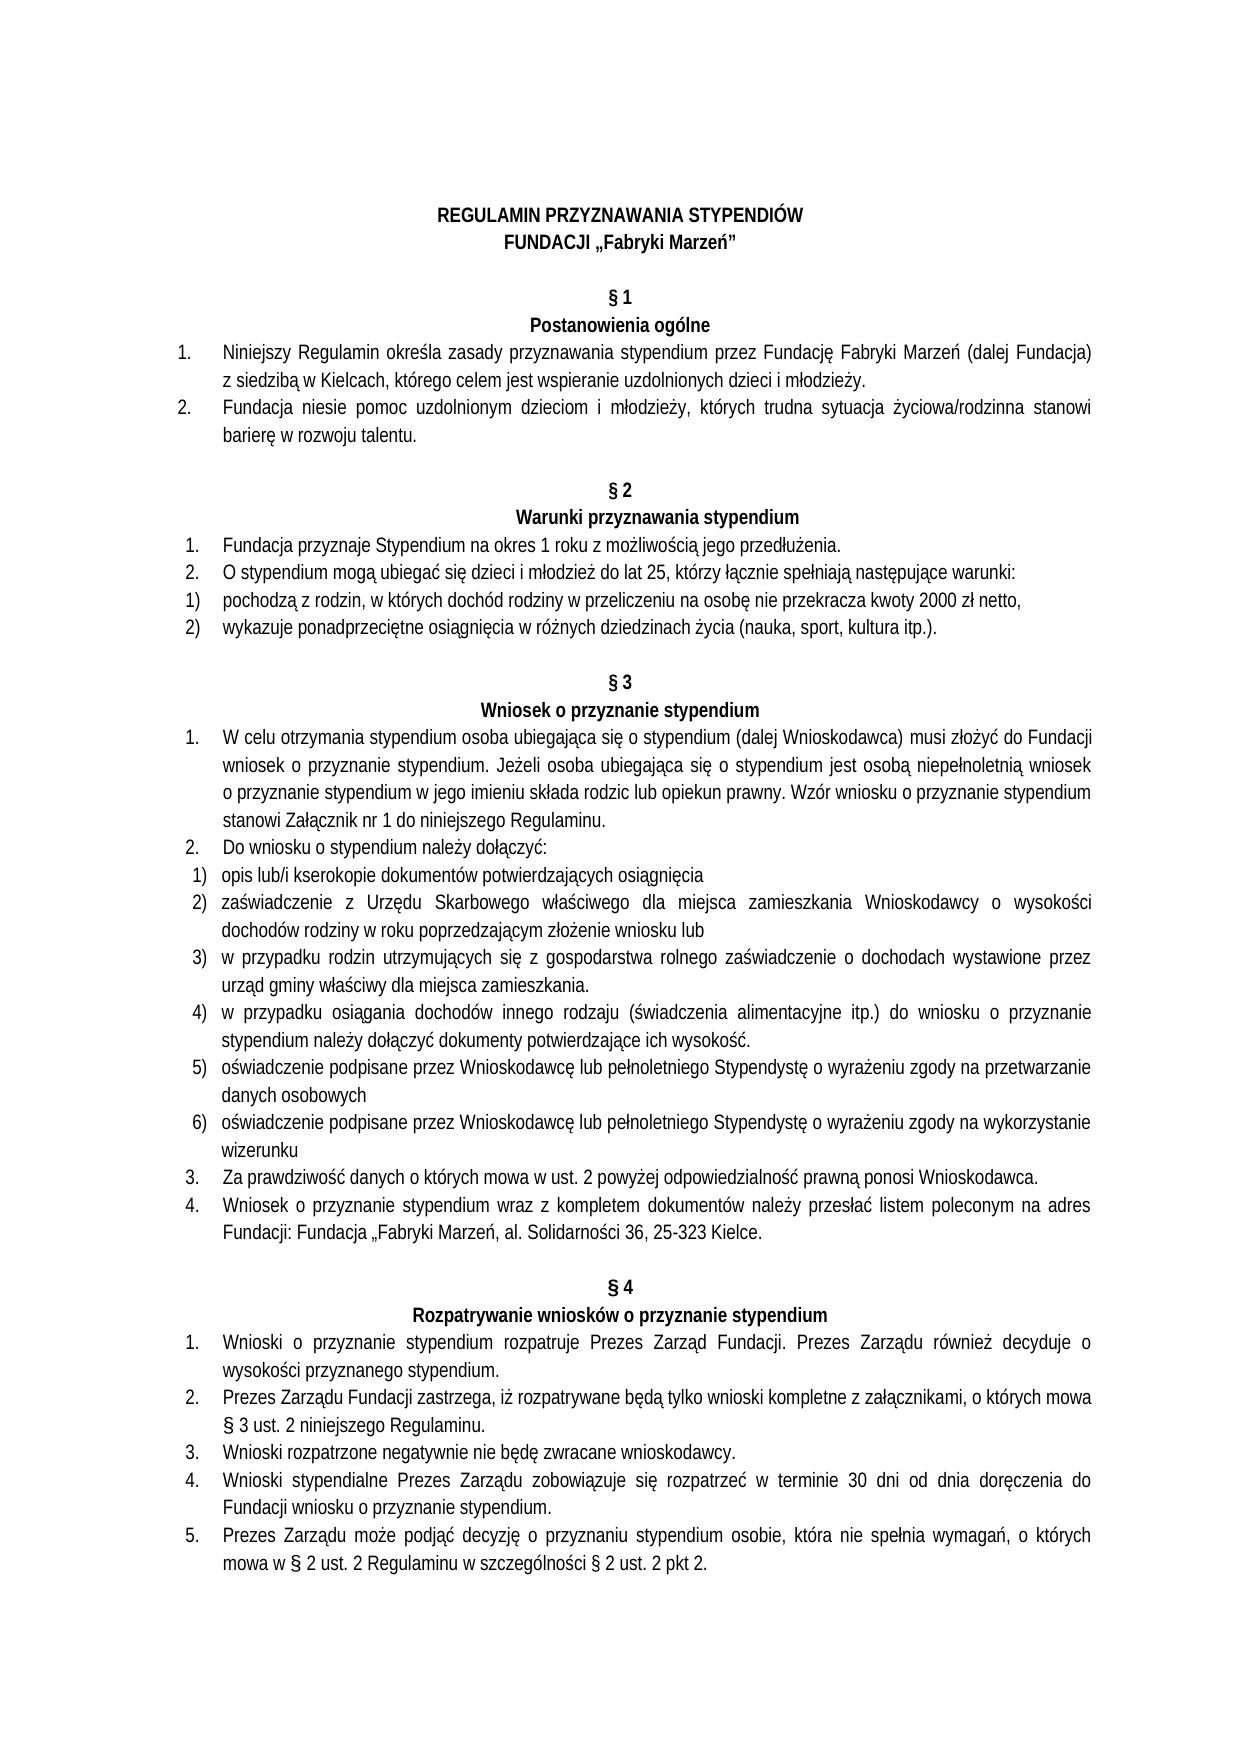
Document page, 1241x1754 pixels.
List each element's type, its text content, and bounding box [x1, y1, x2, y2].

text FUNDACJI „Fabryki Marzeń” [148, 230, 1093, 254]
list Do wniosku o stypendium należy dołączyć: [185, 835, 1093, 859]
text REGULAMIN PRZYZNAWANIA STYPENDIÓW [148, 203, 1093, 227]
list w przypadku osiągania dochodów innego rodzaju (świadczenia alimentacyjne itp.) do wniosku o przyznanie stypendium należy dołączyć dokumenty potwierdzające ich wysokość. [192, 1000, 1093, 1052]
text § 4 [148, 1275, 1093, 1299]
list oświadczenie podpisane przez Wnioskodawcę lub pełnoletniego Stypendystę o wyrażeniu zgody na przetwarzanie danych osobowych [192, 1055, 1093, 1107]
list wykazuje ponadprzeciętne osiągnięcia w różnych dziedzinach życia (nauka, sport, kultura itp.). [185, 615, 1093, 639]
list w przypadku rodzin utrzymujących się z gospodarstwa rolnego zaświadczenie o dochodach wystawione przez urząd gminy właściwy dla miejsca zamieszkania. [192, 945, 1093, 997]
list Fundacja przyznaje Stypendium na okres 1 roku z możliwością jego przedłużenia. [185, 533, 1093, 557]
list Prezes Zarządu może podjąć decyzję o przyznaniu stypendium osobie, która nie spełnia wymagań, o których mowa w § 2 ust. 2 Regulaminu w szczególności § 2 ust. 2 pkt 2. [185, 1523, 1093, 1574]
text Rozpatrywanie wniosków o przyznanie stypendium [148, 1303, 1093, 1327]
list O stypendium mogą ubiegać się dzieci i młodzież do lat 25, którzy łącznie spełniają następujące warunki: [185, 560, 1093, 584]
list Wniosek o przyznanie stypendium wraz z kompletem dokumentów należy przesłać listem poleconym na adres Fundacji: Fundacja „Fabryki Marzeń, al. Solidarności 36, 25-323 Kielce. [185, 1193, 1093, 1244]
text § 3 [148, 670, 1093, 694]
text § 1 [148, 285, 1093, 309]
text Postanowienia ogólne [148, 313, 1093, 337]
list Wnioski rozpatrzone negatywnie nie będę zwracane wnioskodawcy. [185, 1440, 1093, 1464]
text § 2 [148, 478, 1093, 502]
list opis lub/i kserokopie dokumentów potwierdzających osiągnięcia [192, 863, 1093, 887]
list Wnioski stypendialne Prezes Zarządu zobowiązuje się rozpatrzeć w terminie 30 dni od dnia doręczenia do Fundacji wniosku o przyznanie stypendium. [185, 1468, 1093, 1519]
list Za prawdziwość danych o których mowa w ust. 2 powyżej odpowiedzialność prawną ponosi Wnioskodawca. [185, 1165, 1093, 1189]
list Niniejszy Regulamin określa zasady przyznawania stypendium przez Fundację Fabryki Marzeń (dalej Fundacja) z siedzibą w Kielcach, którego celem jest wspieranie uzdolnionych dzieci i młodzieży. [177, 340, 1093, 392]
text Wniosek o przyznanie stypendium [148, 698, 1093, 722]
list Wnioski o przyznanie stypendium rozpatruje Prezes Zarząd Fundacji. Prezes Zarządu również decyduje o wysokości przyznanego stypendium. [185, 1330, 1093, 1382]
list zaświadczenie z Urzędu Skarbowego właściwego dla miejsca zamieszkania Wnioskodawcy o wysokości dochodów rodziny w roku poprzedzającym złożenie wniosku lub [192, 890, 1093, 942]
list Warunki przyznawania stypendium [223, 505, 1093, 529]
list Prezes Zarządu Fundacji zastrzega, iż rozpatrywane będą tylko wnioski kompletne z załącznikami, o których mowa § 3 ust. 2 niniejszego Regulaminu. [185, 1385, 1093, 1437]
list oświadczenie podpisane przez Wnioskodawcę lub pełnoletniego Stypendystę o wyrażeniu zgody na wykorzystanie wizerunku [192, 1110, 1093, 1162]
list Fundacja niesie pomoc uzdolnionym dzieciom i młodzieży, których trudna sytuacja życiowa/rodzinna stanowi barierę w rozwoju talentu. [177, 395, 1093, 447]
list W celu otrzymania stypendium osoba ubiegająca się o stypendium (dalej Wnioskodawca) musi złożyć do Fundacji wniosek o przyznanie stypendium. Jeżeli osoba ubiegająca się o stypendium jest osobą niepełnoletnią wniosek o przyznanie stypendium w jego imieniu składa rodzic lub opiekun prawny. Wzór wniosku o przyznanie stypendium stanowi Załącznik nr 1 do niniejszego Regulaminu. [185, 725, 1093, 832]
list pochodzą z rodzin, w których dochód rodziny w przeliczeniu na osobę nie przekracza kwoty 2000 zł netto, [185, 588, 1093, 612]
